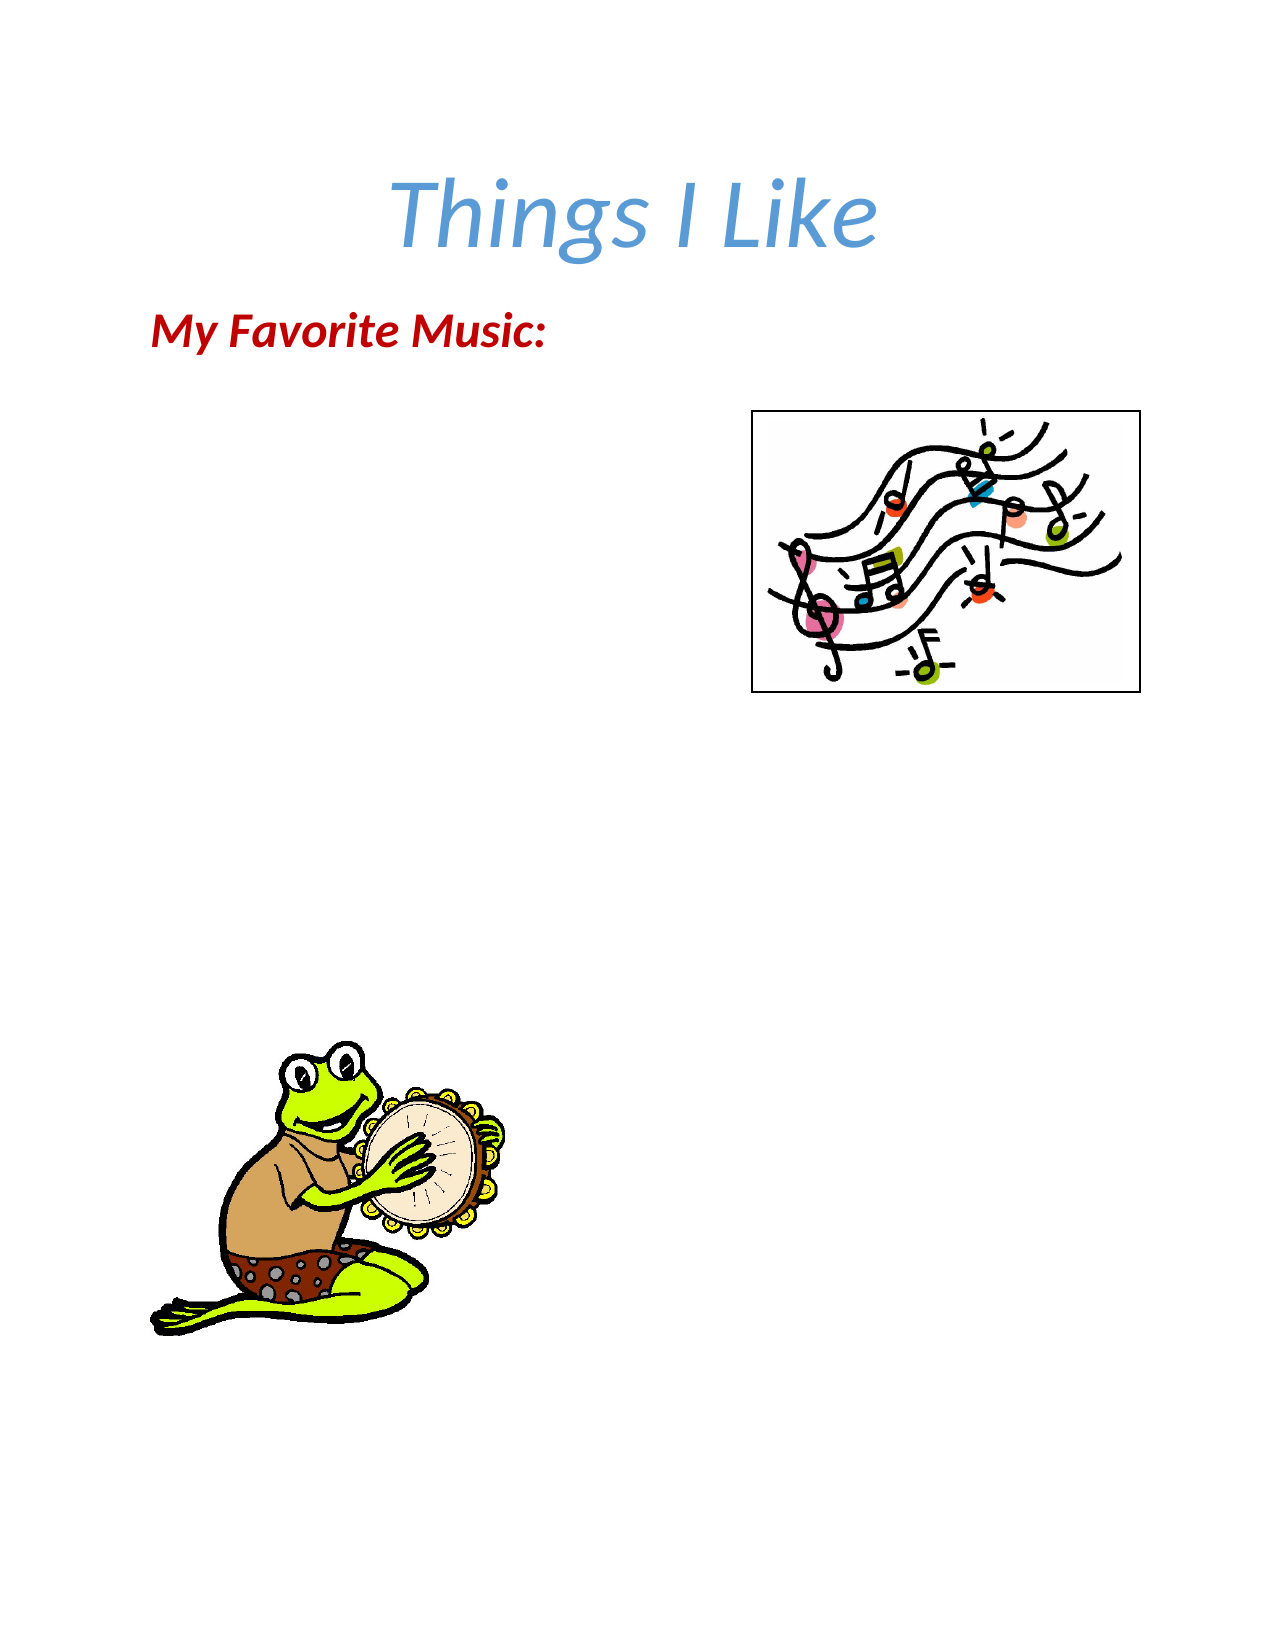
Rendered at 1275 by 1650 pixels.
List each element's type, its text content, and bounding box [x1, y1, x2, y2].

text Things I Like [150, 150, 1125, 272]
picture [150, 1041, 505, 1336]
picture [767, 418, 1122, 685]
text My Favorite Music: [150, 298, 1125, 359]
